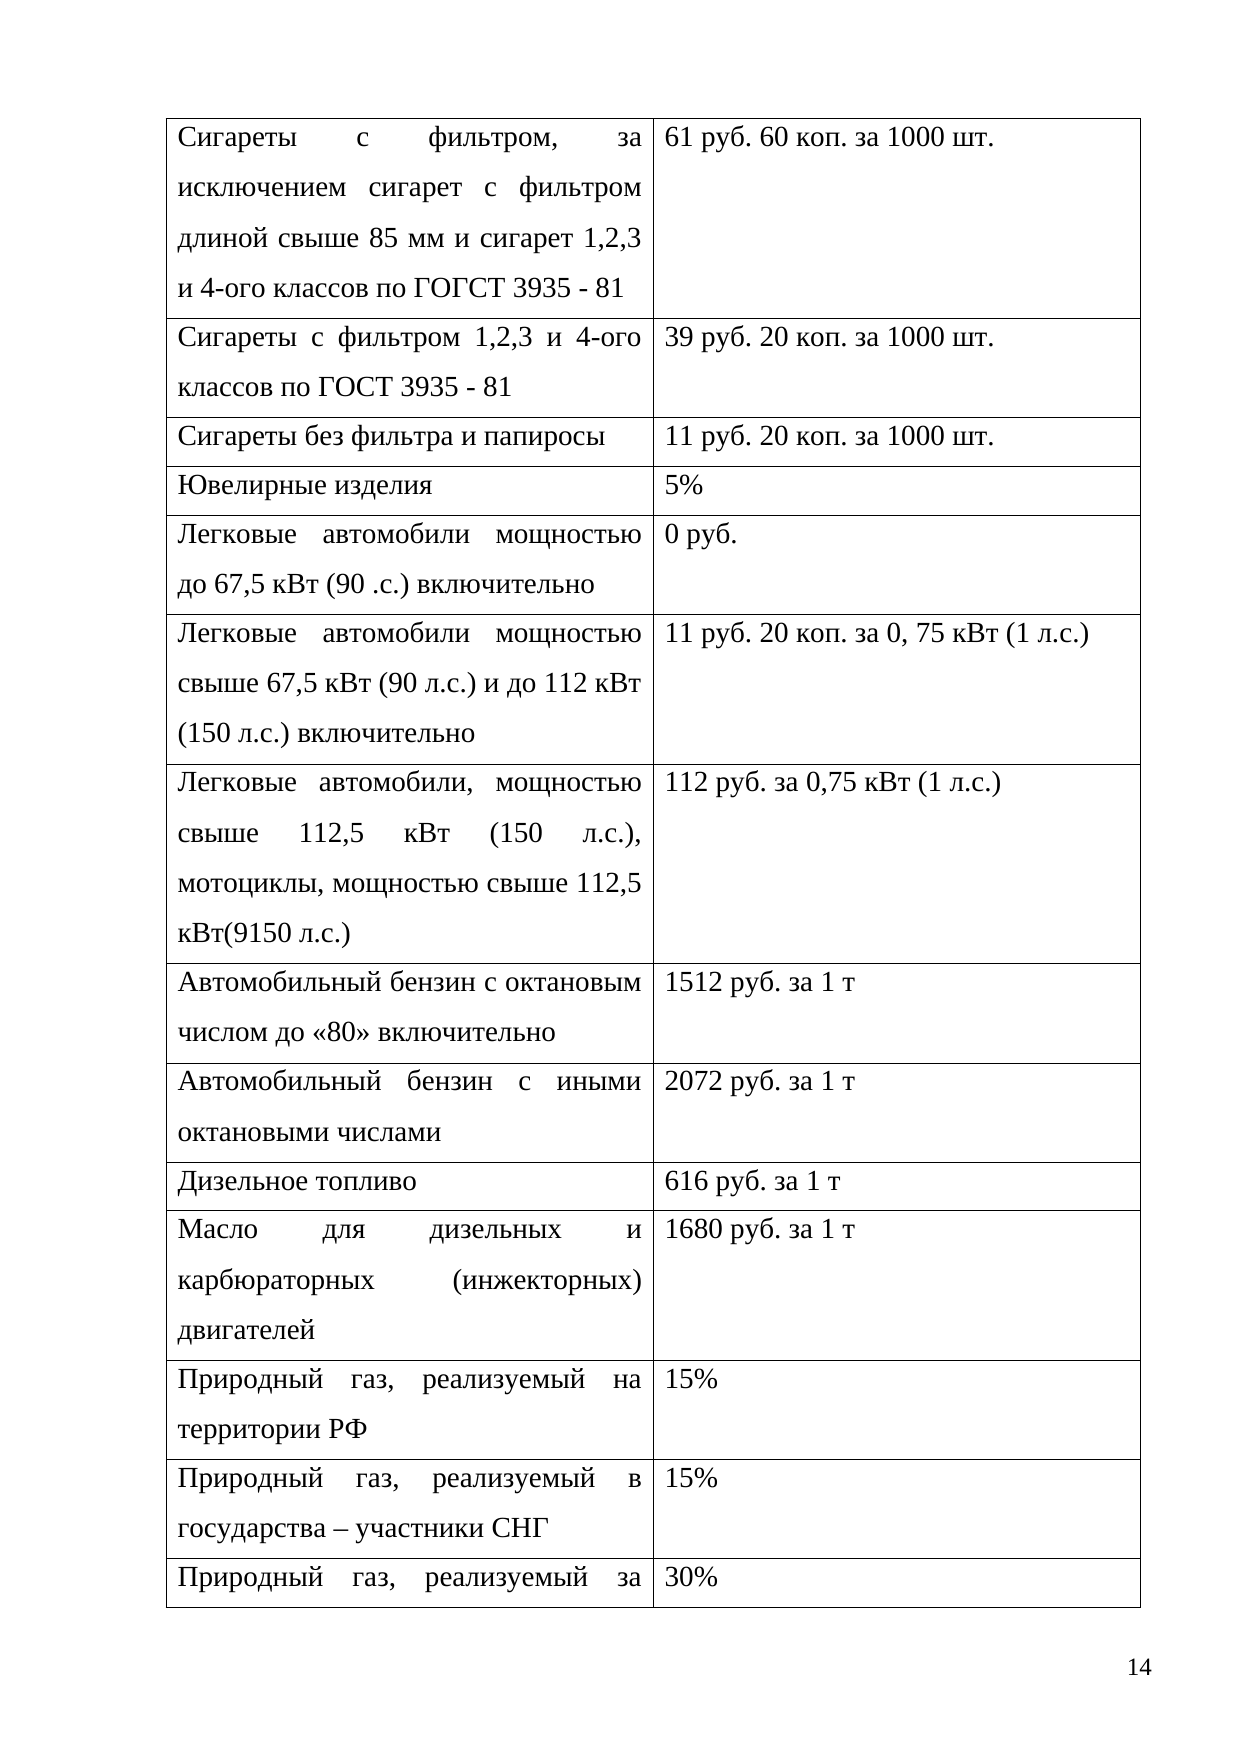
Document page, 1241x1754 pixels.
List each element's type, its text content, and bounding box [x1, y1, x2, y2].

table_cell Легковые автомобили мощностью до 67,5 кВт (90 .с.) включительно [167, 516, 653, 614]
table_cell 1680 руб. за 1 т [654, 1211, 1140, 1360]
table_cell Ювелирные изделия [167, 467, 653, 515]
table_cell Природный газ, реализуемый на территории РФ [167, 1361, 653, 1459]
table_cell Автомобильный бензин с октановым числом до «80» включительно [167, 964, 653, 1062]
table_cell Дизельное топливо [167, 1163, 653, 1210]
table_cell 15% [654, 1361, 1140, 1459]
table_cell 5% [654, 467, 1140, 515]
table_cell 61 руб. 60 коп. за 1000 шт. [654, 119, 1140, 318]
table_cell 30% [654, 1559, 1140, 1607]
table_cell Легковые автомобили, мощностью свыше 112,5 кВт (150 л.с.), мотоциклы, мощностью свыше 112,5 кВт(9150 л.с.) [167, 765, 653, 963]
table_cell 11 руб. 20 коп. за 1000 шт. [654, 418, 1140, 466]
table_cell Сигареты с фильтром 1,2,3 и 4-ого классов по ГОСТ 3935 - 81 [167, 319, 653, 417]
table_cell 2072 руб. за 1 т [654, 1064, 1140, 1162]
table_cell 112 руб. за 0,75 кВт (1 л.с.) [654, 765, 1140, 963]
table_cell Сигареты без фильтра и папиросы [167, 418, 653, 466]
table_cell 15% [654, 1460, 1140, 1558]
table_cell 39 руб. 20 коп. за 1000 шт. [654, 319, 1140, 417]
table_cell 0 руб. [654, 516, 1140, 614]
table_cell 616 руб. за 1 т [654, 1163, 1140, 1210]
table_cell 11 руб. 20 коп. за 0, 75 кВт (1 л.с.) [654, 615, 1140, 763]
table_cell 1512 руб. за 1 т [654, 964, 1140, 1062]
table_cell Сигареты с фильтром, за исключением сигарет с фильтром длиной свыше 85 мм и сигарет 1,2,3 и 4-ого классов по ГОГСТ 3935 - 81 [167, 119, 653, 318]
table_cell Легковые автомобили мощностью свыше 67,5 кВт (90 л.с.) и до 112 кВт (150 л.с.) включительно [167, 615, 653, 763]
table_cell Масло для дизельных и карбюраторных (инжекторных) двигателей [167, 1211, 653, 1360]
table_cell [167, 1559, 653, 1607]
table_cell Автомобильный бензин с иными октановыми числами [167, 1064, 653, 1162]
table_cell Природный газ, реализуемый в государства – участники СНГ [167, 1460, 653, 1558]
